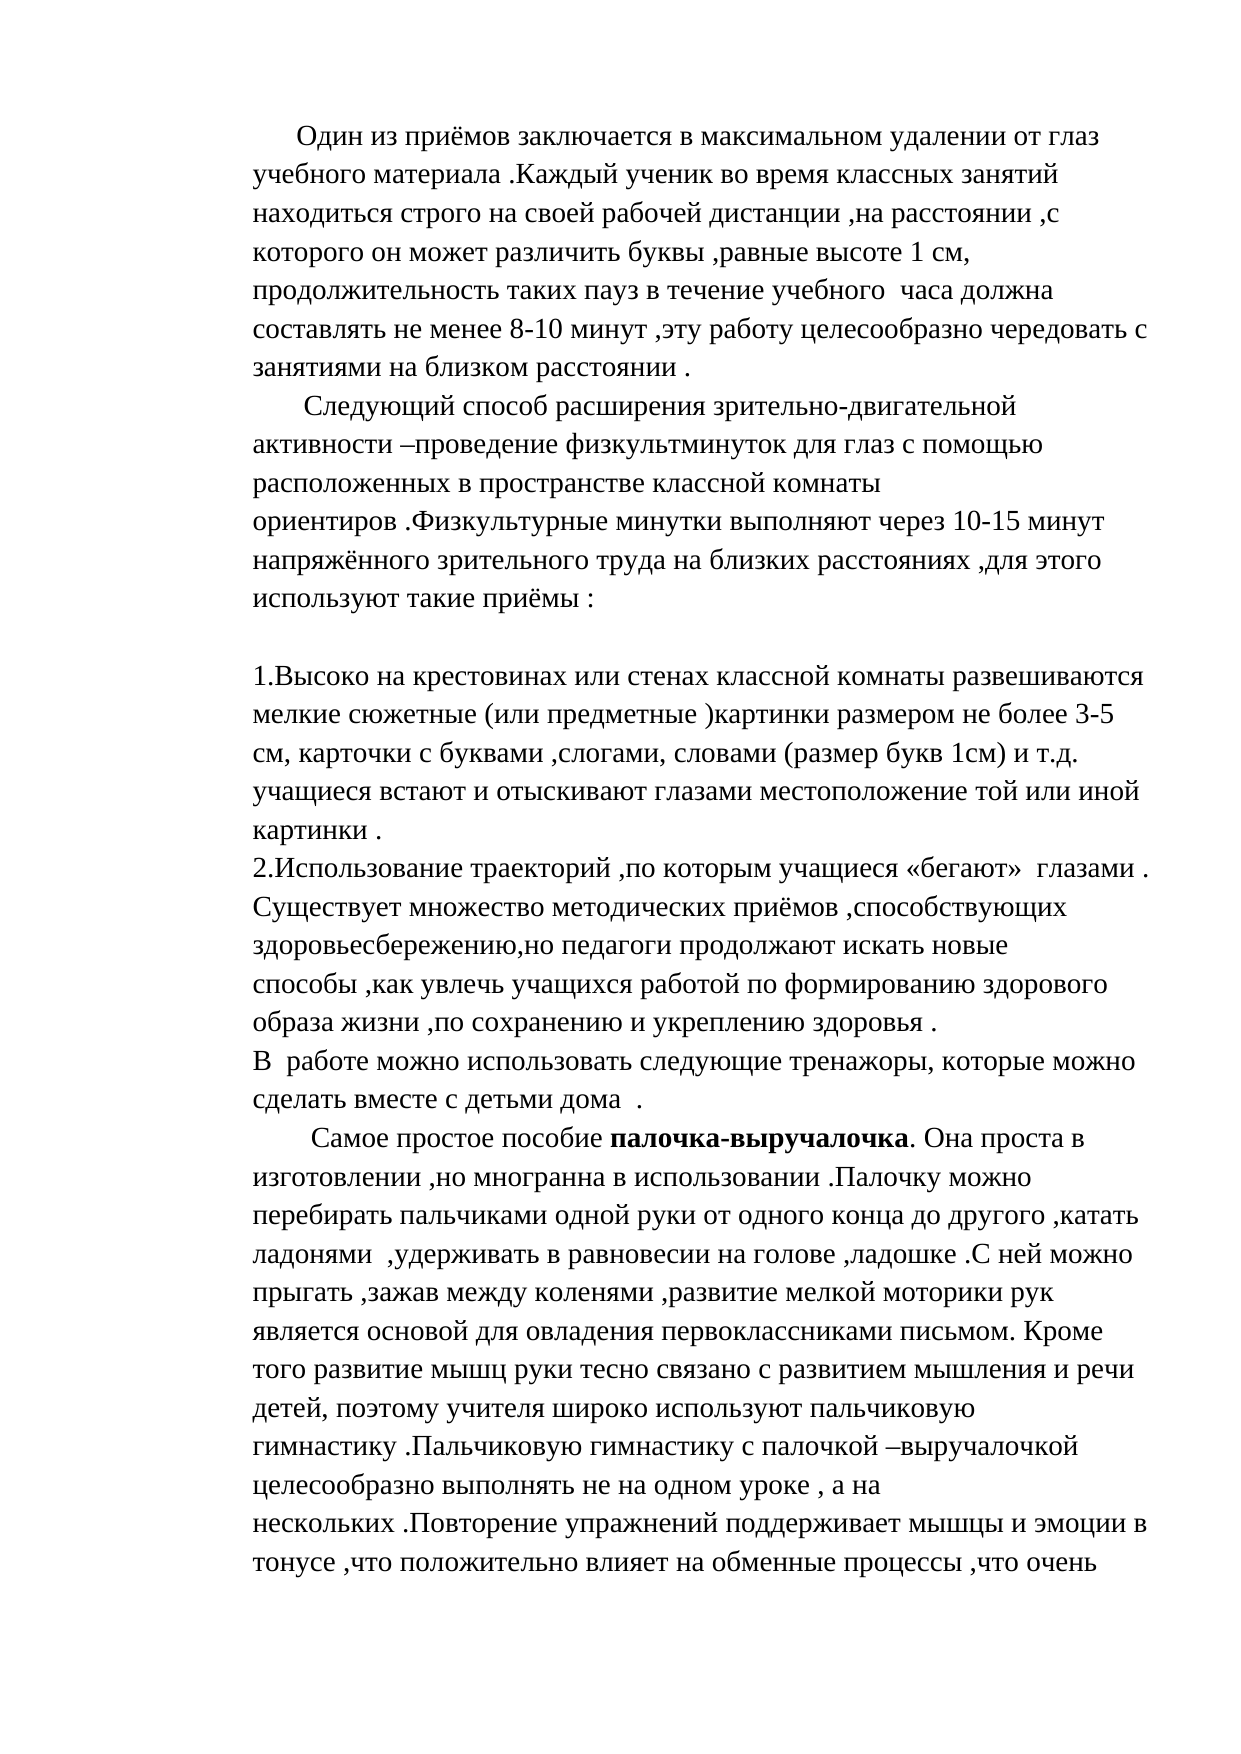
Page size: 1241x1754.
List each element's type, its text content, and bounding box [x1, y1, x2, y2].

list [252, 1120, 1152, 1578]
list 1.Высоко на крестовинах или стенах классной комнаты развешиваются мелкие сюжетные (или предметные )картинки размером не более 3-5 см, карточки с буквами ,слогами, словами (размер букв 1см) и т.д. учащиеся встают и отыскивают глазами местоположение той или иной картинки . [252, 658, 1152, 845]
list 2.Использование траекторий ,по которым учащиеся «бегают» глазами . [252, 850, 1152, 884]
list Существует множество методических приёмов ,способствующих здоровьесбережению,но педагоги продолжают искать новые способы ,как увлечь учащихся работой по формированию здорового образа жизни ,по сохранению и укреплению здоровья . [252, 889, 1152, 1038]
list Один из приёмов заключается в максимальном удалении от глаз учебного материала .Каждый ученик во время классных занятий находиться строго на своей рабочей дистанции ,на расстоянии ,с которого он может различить буквы ,равные высоте 1 см, продолжительность таких пауз в течение учебного часа должна составлять не менее 8-10 минут ,эту работу целесообразно чередовать с занятиями на близком расстоянии . [252, 118, 1152, 383]
list Следующий способ расширения зрительно-двигательной активности –проведение физкультминуток для глаз с помощью расположенных в пространстве классной комнаты ориентиров .Физкультурные минутки выполняют через 10-15 минут напряжённого зрительного труда на близких расстояниях ,для этого используют такие приёмы : [252, 388, 1152, 614]
list В работе можно использовать следующие тренажоры, которые можно сделать вместе с детьми дома . [252, 1043, 1152, 1115]
